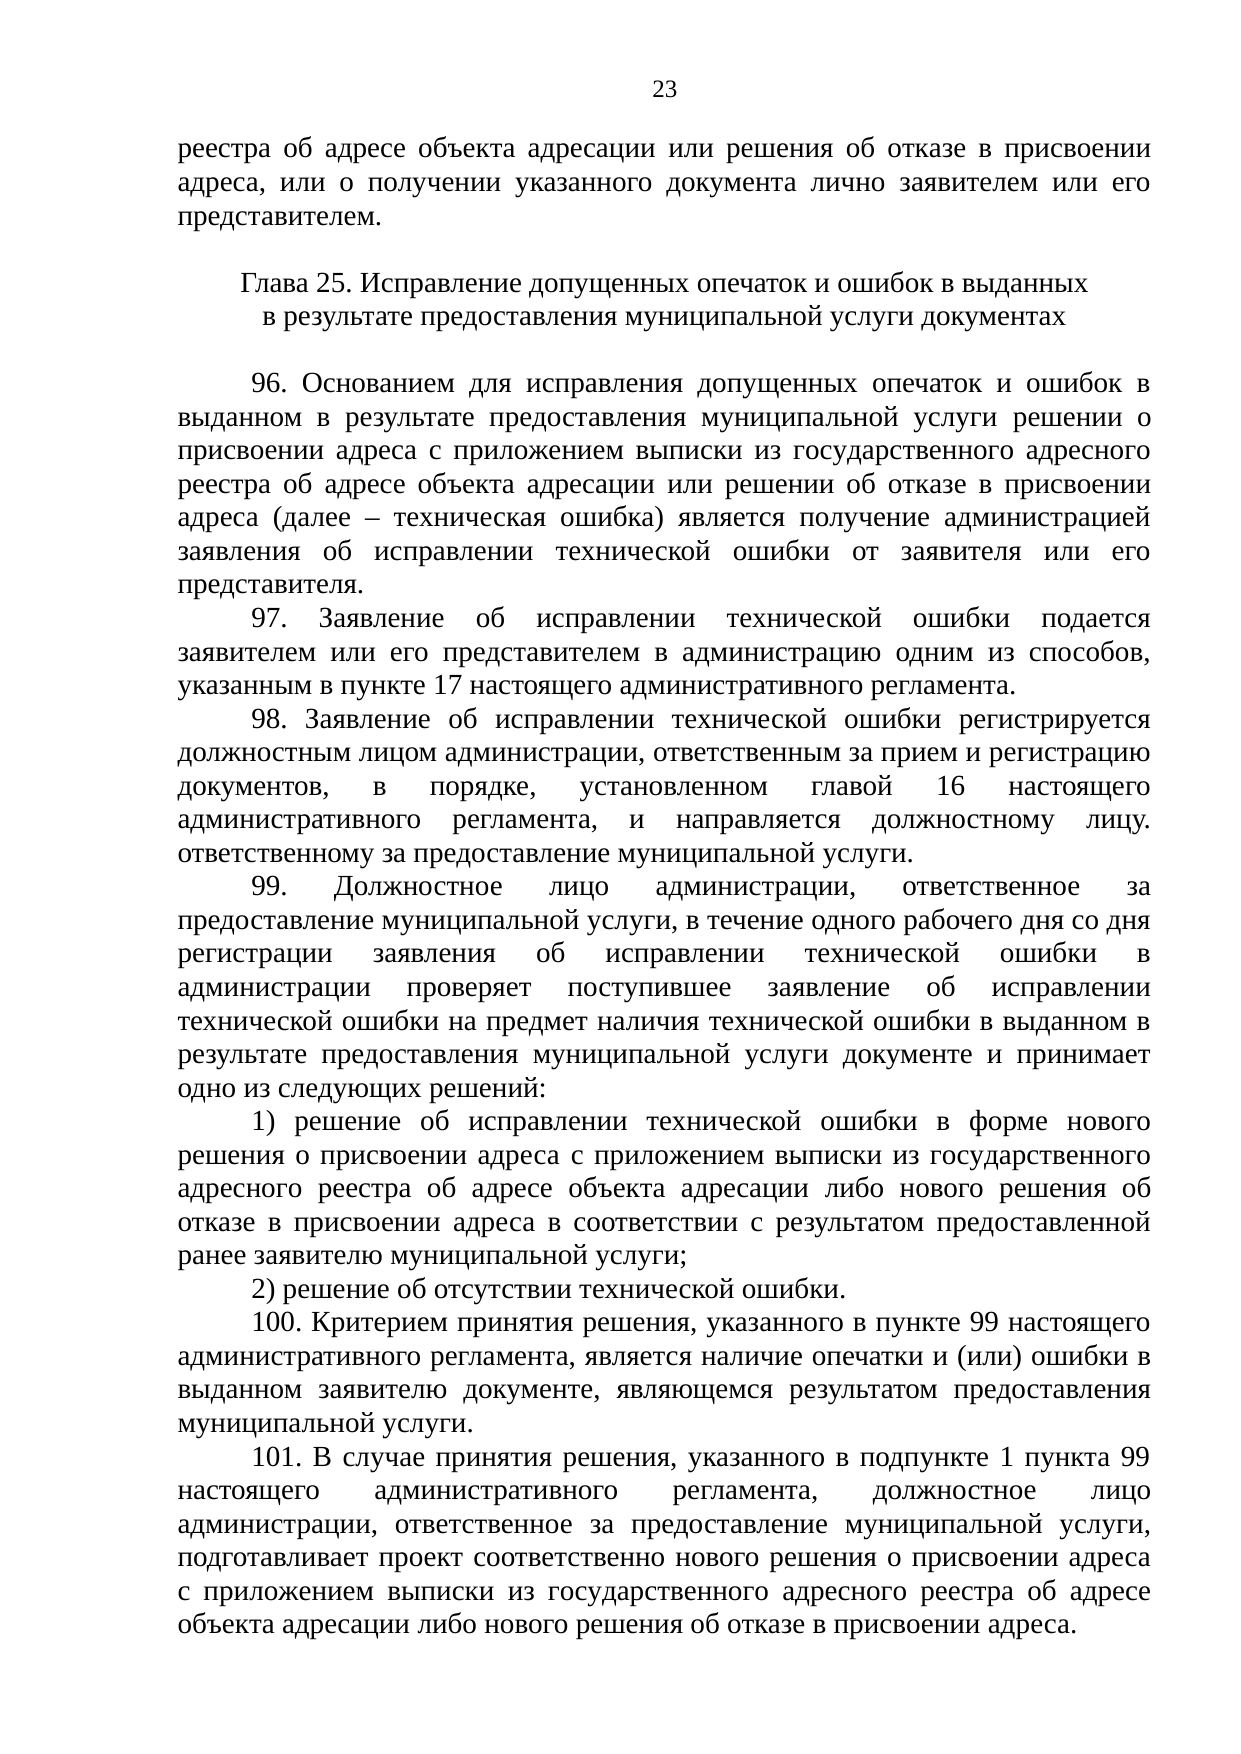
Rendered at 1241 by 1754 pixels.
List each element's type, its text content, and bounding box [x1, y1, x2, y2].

text 1) решение об исправлении технической ошибки в форме нового решения о присвоении адреса с приложением выписки из государственного адресного реестра об адресе объекта адресации либо нового решения об отказе в присвоении адреса в соответствии с результатом предоставленной ранее заявителю муниципальной услуги; [177, 1103, 1152, 1271]
text 96. Основанием для исправления допущенных опечаток и ошибок в выданном в результате предоставления муниципальной услуги решении о присвоении адреса с приложением выписки из государственного адресного реестра об адресе объекта адресации или решении об отказе в присвоении адреса (далее – техническая ошибка) является получение администрацией заявления об исправлении технической ошибки от заявителя или его представителя. [177, 365, 1152, 600]
text 99. Должностное лицо администрации, ответственное за предоставление муниципальной услуги, в течение одного рабочего дня со дня регистрации заявления об исправлении технической ошибки в администрации проверяет поступившее заявление об исправлении технической ошибки на предмет наличия технической ошибки в выданном в результате предоставления муниципальной услуги документе и принимает одно из следующих решений: [177, 868, 1152, 1103]
text 98. Заявление об исправлении технической ошибки регистрируется должностным лицом администрации, ответственным за прием и регистрацию документов, в порядке, установленном главой 16 настоящего административного регламента, и направляется должностному лицу. ответственному за предоставление муниципальной услуги. [177, 701, 1152, 868]
text 97. Заявление об исправлении технической ошибки подается заявителем или его представителем в администрацию одним из способов, указанным в пункте 17 настоящего административного регламента. [177, 600, 1152, 701]
text Глава 25. Исправление допущенных опечаток и ошибок в выданных в результате предоставления муниципальной услуги документах [177, 265, 1152, 332]
text 2) решение об отсутствии технической ошибки. [177, 1271, 1152, 1304]
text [177, 131, 1152, 231]
text 101. В случае принятия решения, указанного в подпункте 1 пункта 99 настоящего административного регламента, должностное лицо администрации, ответственное за предоставление муниципальной услуги, подготавливает проект соответственно нового решения о присвоении адреса с приложением выписки из государственного адресного реестра об адресе объекта адресации либо нового решения об отказе в присвоении адреса. [177, 1439, 1152, 1640]
text 100. Критерием принятия решения, указанного в пункте 99 настоящего административного регламента, является наличие опечатки и (или) ошибки в выданном заявителю документе, являющемся результатом предоставления муниципальной услуги. [177, 1304, 1152, 1439]
